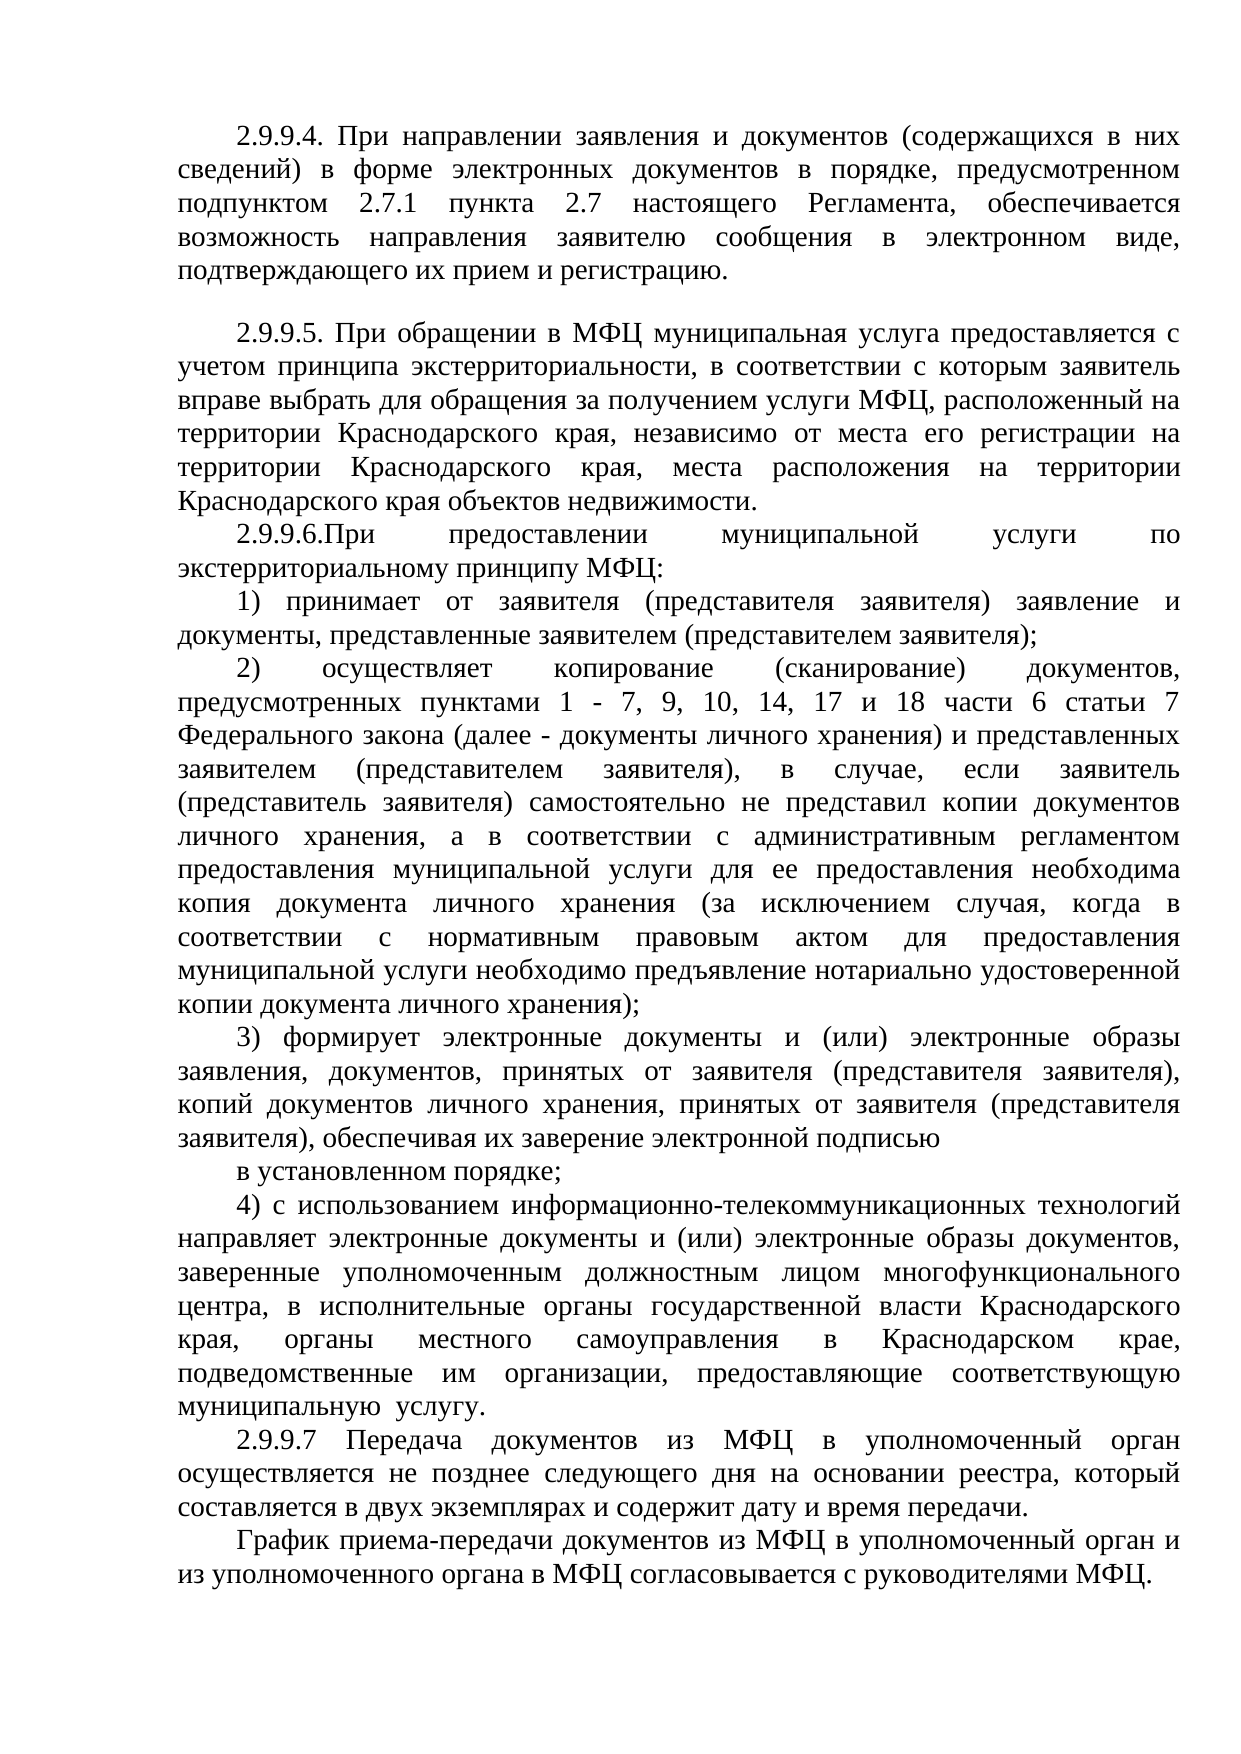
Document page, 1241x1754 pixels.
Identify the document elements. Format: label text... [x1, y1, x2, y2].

list 2) осуществляет копирование (сканирование) документов, предусмотренных пунктами 1 - 7, 9, 10, 14, 17 и 18 части 6 статьи 7 Федерального закона (далее - документы личного хранения) и представленных заявителем (представителем заявителя), в случае, если заявитель (представитель заявителя) самостоятельно не представил копии документов личного хранения, а в соответствии с административным регламентом предоставления муниципальной услуги для ее предоставления необходима копия документа личного хранения (за исключением случая, когда в соответствии с нормативным правовым актом для предоставления муниципальной услуги необходимо предъявление нотариально удостоверенной копии документа личного хранения); [177, 650, 1181, 1019]
list График приема-передачи документов из МФЦ в уполномоченный орган и из уполномоченного органа в МФЦ согласовывается с руководителями МФЦ. [177, 1522, 1181, 1589]
list 4) с использованием информационно-телекоммуникационных технологий направляет электронные документы и (или) электронные образы документов, заверенные уполномоченным должностным лицом многофункционального центра, в исполнительные органы государственной власти Краснодарского края, органы местного самоуправления в Краснодарском крае, подведомственные им организации, предоставляющие соответствующую муниципальную услугу. [177, 1187, 1181, 1422]
list 2.9.9.7 Передача документов из МФЦ в уполномоченный орган осуществляется не позднее следующего дня на основании реестра, который составляется в двух экземплярах и содержит дату и время передачи. [177, 1422, 1181, 1522]
list 3) формирует электронные документы и (или) электронные образы заявления, документов, принятых от заявителя (представителя заявителя), копий документов личного хранения, принятых от заявителя (представителя заявителя), обеспечивая их заверение электронной подписью [177, 1019, 1181, 1153]
list 2.9.9.6.При предоставлении муниципальной услуги по экстерриториальному принципу МФЦ: [177, 516, 1181, 583]
list 2.9.9.4. При направлении заявления и документов (содержащихся в них сведений) в форме электронных документов в порядке, предусмотренном подпунктом 2.7.1 пункта 2.7 настоящего Регламента, обеспечивается возможность направления заявителю сообщения в электронном виде, подтверждающего их прием и регистрацию. [177, 118, 1181, 286]
list в установленном порядке; [177, 1153, 1181, 1187]
list 1) принимает от заявителя (представителя заявителя) заявление и документы, представленные заявителем (представителем заявителя); [177, 583, 1181, 650]
list 2.9.9.5. При обращении в МФЦ муниципальная услуга предоставляется с учетом принципа экстерриториальности, в соответствии с которым заявитель вправе выбрать для обращения за получением услуги МФЦ, расположенный на территории Краснодарского края, независимо от места его регистрации на территории Краснодарского края, места расположения на территории Краснодарского края объектов недвижимости. [177, 315, 1181, 516]
